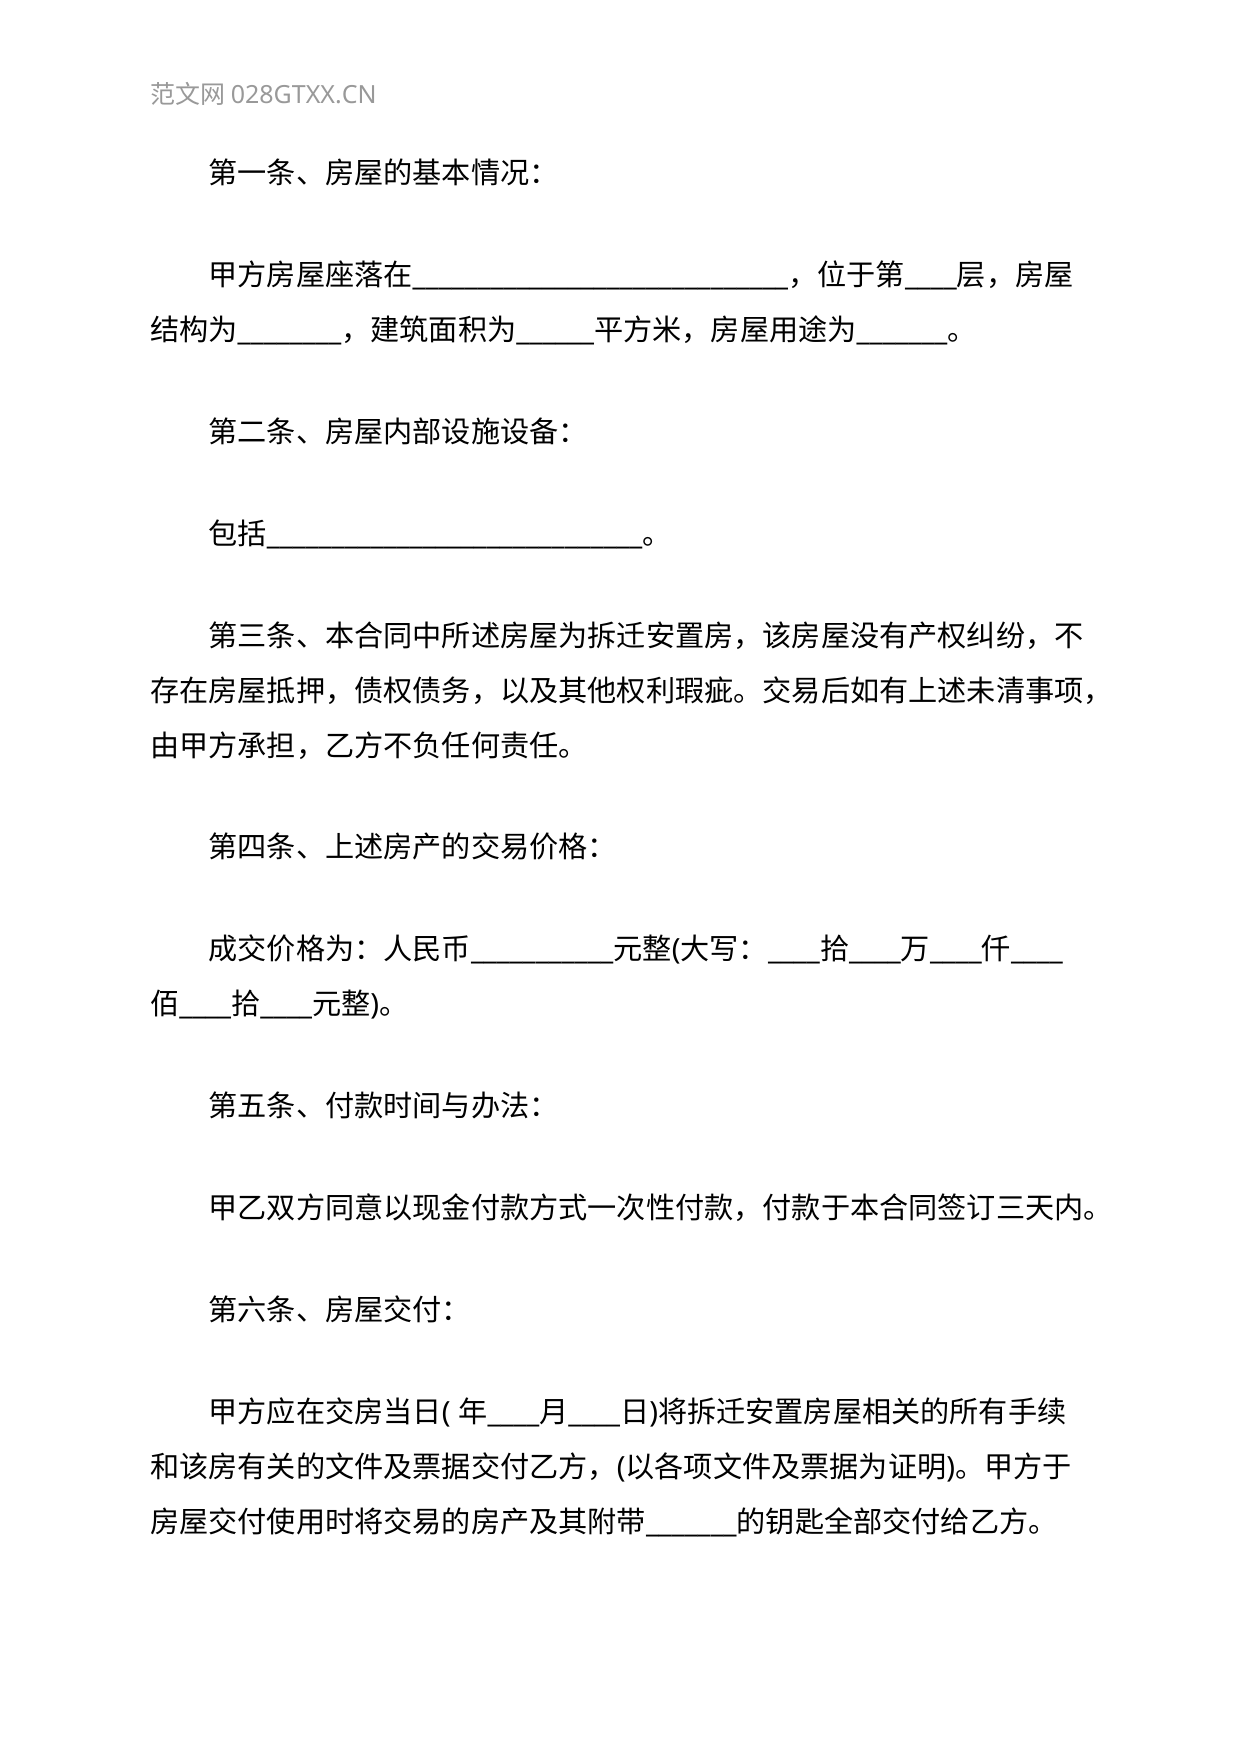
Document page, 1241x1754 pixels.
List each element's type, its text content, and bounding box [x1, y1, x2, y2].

text 成交价格为：人民币___________元整(大写：____拾____万____仟____佰____拾____元整)。 [150, 926, 1090, 1023]
text 甲乙双方同意以现金付款方式一次性付款，付款于本合同签订三天内。 [150, 1184, 1090, 1227]
text 包括_____________________________。 [150, 511, 1090, 553]
text 第三条、本合同中所述房屋为拆迁安置房，该房屋没有产权纠纷，不存在房屋抵押，债权债务，以及其他权利瑕疵。交易后如有上述未清事项，由甲方承担，乙方不负任何责任。 [150, 612, 1090, 764]
text 第一条、房屋的基本情况： [150, 150, 1090, 192]
text 第五条、付款时间与办法： [150, 1083, 1090, 1125]
text 第二条、房屋内部设施设备： [150, 409, 1090, 451]
text 第六条、房屋交付： [150, 1286, 1090, 1329]
text 第四条、上述房产的交易价格： [150, 824, 1090, 866]
text 甲方应在交房当日( 年____月____日)将拆迁安置房屋相关的所有手续和该房有关的文件及票据交付乙方，(以各项文件及票据为证明)。甲方于房屋交付使用时将交易的房产及其附带_______的钥匙全部交付给乙方。 [150, 1388, 1090, 1541]
text 甲方房屋座落在_____________________________，位于第____层，房屋结构为________，建筑面积为______平方米，房屋用途为_______。 [150, 252, 1090, 349]
